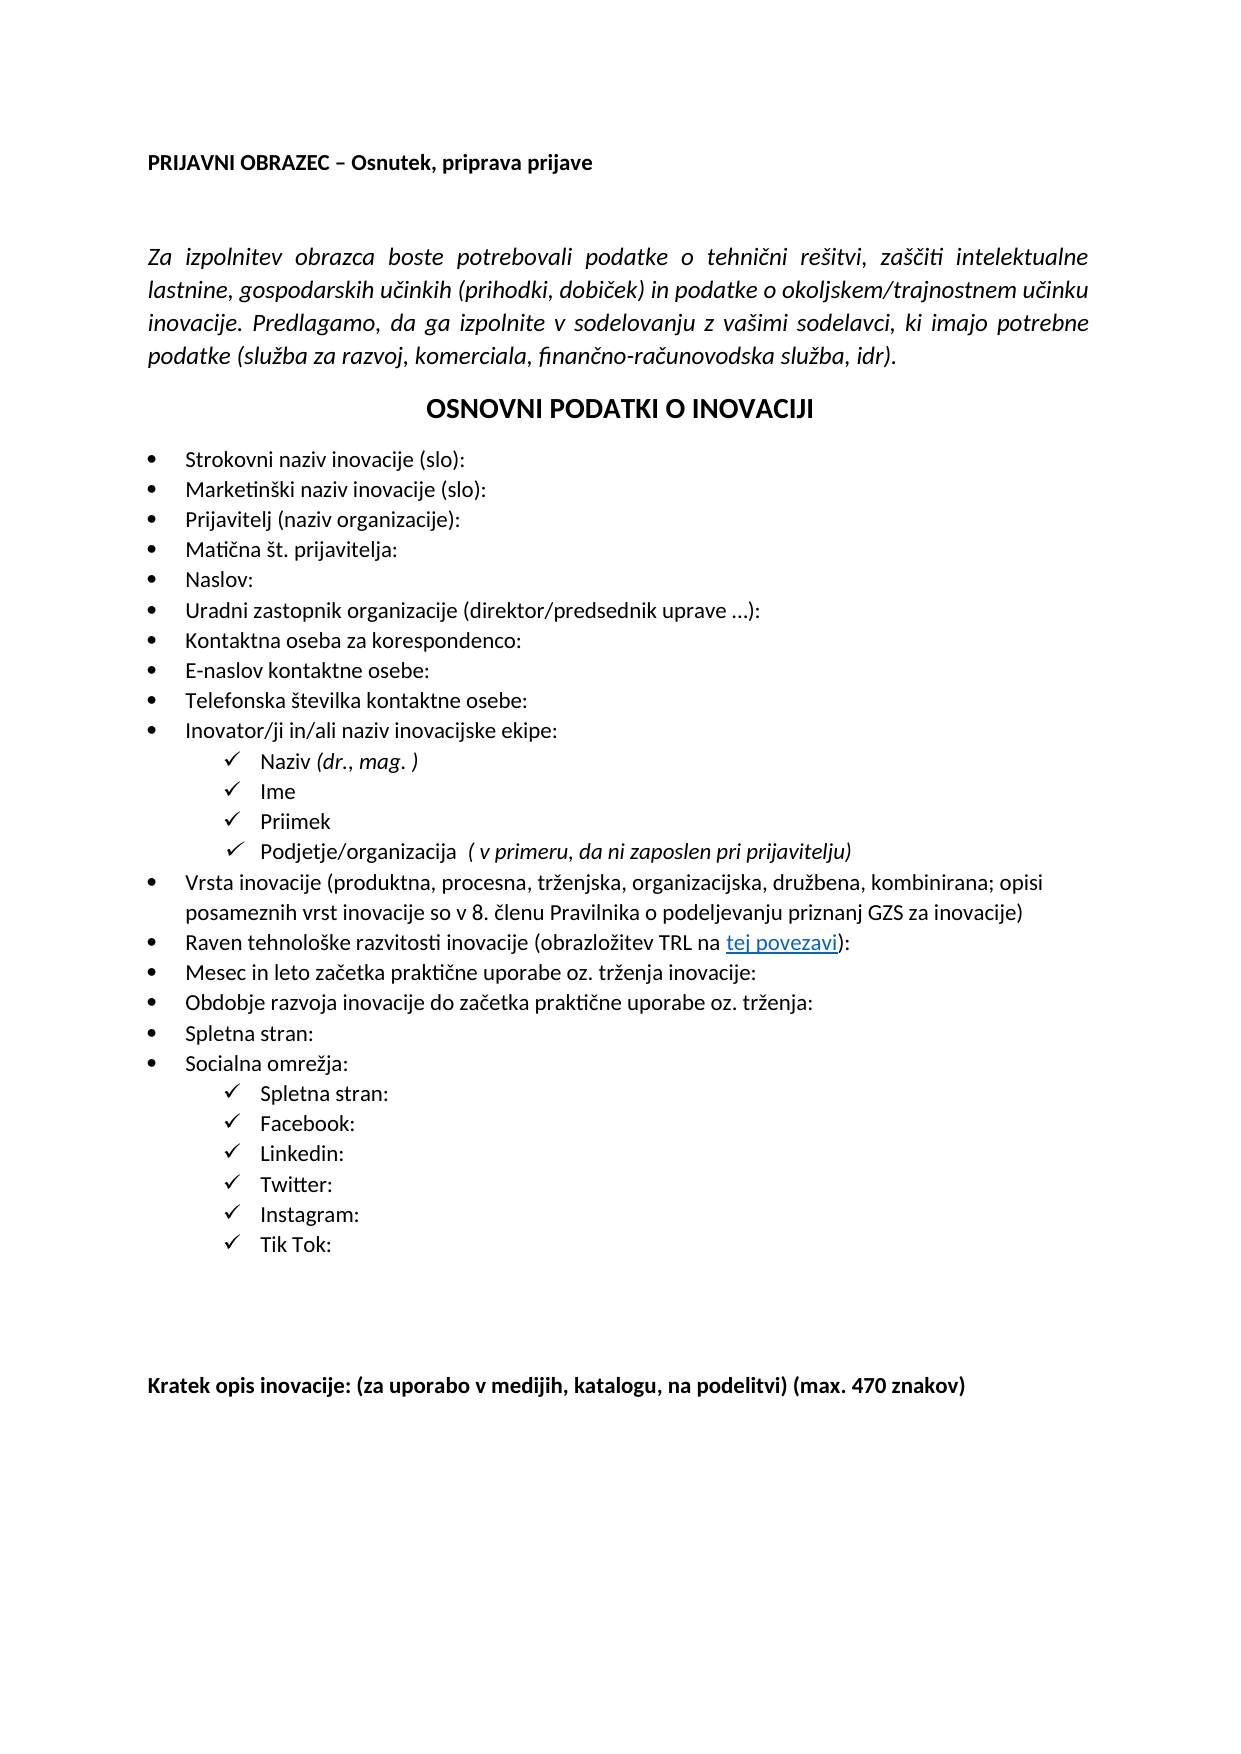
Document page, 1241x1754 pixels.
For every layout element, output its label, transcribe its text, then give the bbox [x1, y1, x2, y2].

list Linkedin: [223, 1139, 1093, 1168]
list Naslov: [148, 566, 1093, 594]
list Raven tehnološke razvitosti inovacije (obrazložitev TRL na tej povezavi): [148, 928, 1093, 956]
list Facebook: [223, 1109, 1093, 1137]
list Ime [223, 777, 1093, 805]
list Vrsta inovacije (produktna, procesna, trženjska, organizacijska, družbena, kombinirana; opisi posameznih vrst inovacije so v 8. členu Pravilnika o podeljevanju priznanj GZS za inovacije) [148, 868, 1093, 926]
list Twitter: [223, 1170, 1093, 1198]
list Obdobje razvoja inovacije do začetka praktične uporabe oz. trženja: [148, 988, 1093, 1017]
text OSNOVNI PODATKI O INOVACIJI [148, 390, 1093, 425]
list Mesec in leto začetka praktične uporabe oz. trženja inovacije: [148, 958, 1093, 986]
list Matična št. prijavitelja: [148, 535, 1093, 563]
list Tik Tok: [223, 1230, 1093, 1258]
list Spletna stran: [148, 1019, 1093, 1047]
list Strokovni naziv inovacije (slo): [148, 445, 1093, 473]
list Instagram: [223, 1200, 1093, 1228]
list E-naslov kontaktne osebe: [148, 656, 1093, 684]
list Spletna stran: [223, 1079, 1093, 1107]
list Prijavitelj (naziv organizacije): [148, 505, 1093, 533]
list Socialna omrežja: [148, 1049, 1093, 1077]
list Podjetje/organizacija ( v primeru, da ni zaposlen pri prijavitelju) [223, 837, 1093, 866]
text Kratek opis inovacije: (za uporabo v medijih, katalogu, na podelitvi) (max. 470 znakov) [148, 1371, 1093, 1399]
list Naziv (dr., mag. ) [223, 747, 1093, 775]
list Marketinški naziv inovacije (slo): [148, 475, 1093, 503]
text Za izpolnitev obrazca boste potrebovali podatke o tehnični rešitvi, zaščiti intelektualne lastnine, gospodarskih učinkih (prihodki, dobiček) in podatke o okoljskem/trajnostnem učinku inovacije. Predlagamo, da ga izpolnite v sodelovanju z vašimi sodelavci, ki imajo potrebne podatke (služba za razvoj, komerciala, finančno-računovodska služba, idr). [148, 241, 1093, 371]
list Telefonska številka kontaktne osebe: [148, 686, 1093, 714]
list Uradni zastopnik organizacije (direktor/predsednik uprave …): [148, 596, 1093, 624]
list Priimek [223, 807, 1093, 835]
list Inovator/ji in/ali naziv inovacijske ekipe: [148, 717, 1093, 745]
text PRIJAVNI OBRAZEC – Osnutek, priprava prijave [148, 148, 1093, 176]
list Kontaktna oseba za korespondenco: [148, 626, 1093, 654]
